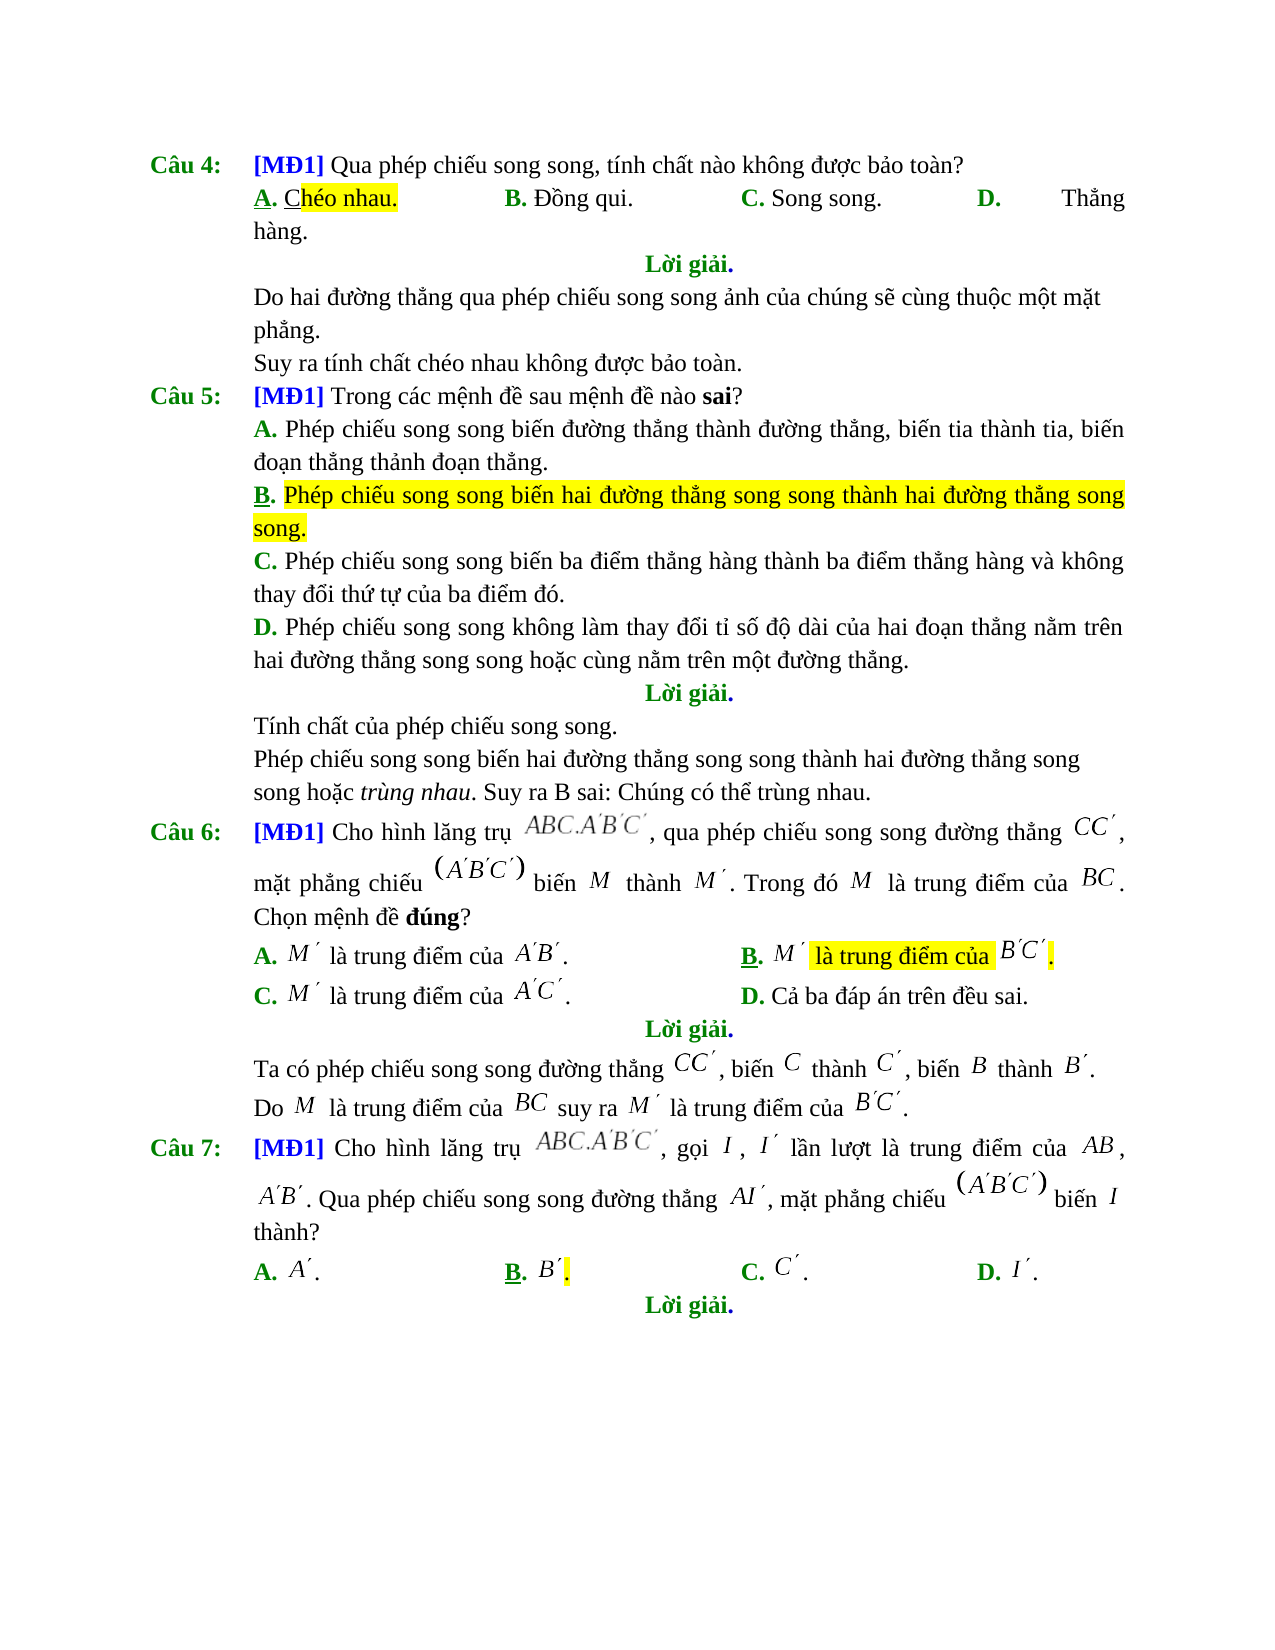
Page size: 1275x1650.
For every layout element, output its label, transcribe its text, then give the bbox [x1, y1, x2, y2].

list [MĐ1] Qua phép chiếu song song, tính chất nào không được bảo toàn? [150, 150, 1125, 179]
text Lời giải. [253, 678, 1125, 707]
text Tính chất của phép chiếu song song. [253, 711, 1125, 740]
text C. Phép chiếu song song biến ba điểm thẳng hàng thành ba điểm thẳng hàng và không thay đổi thứ tự của ba điểm đó. [253, 546, 1125, 608]
list [MĐ1] Cho hình lăng trụ , qua phép chiếu song song đường thẳng , mặt phẳng chiếu biến thành . Trong đó là trung điểm của . Chọn mệnh đề đúng? [150, 810, 1125, 930]
text Lời giải. [253, 1014, 1125, 1043]
text Phép chiếu song song biến hai đường thẳng song song thành hai đường thẳng song song hoặc trùng nhau. Suy ra B sai: Chúng có thể trùng nhau. [253, 744, 1125, 806]
text C. là trung điểm của . D. Cả ba đáp án trên đều sai. [253, 974, 1125, 1010]
text A. Chéo nhau. B. Đồng qui. C. Song song. D. Thẳng hàng. [253, 183, 1125, 245]
text B. Phép chiếu song song biến hai đường thẳng song song thành hai đường thẳng song song. [253, 480, 1125, 542]
text Suy ra tính chất chéo nhau không được bảo toàn. [253, 348, 1125, 377]
text A. . B. . C. . D. . [253, 1251, 1125, 1286]
text Lời giải. [253, 1290, 1125, 1319]
text A. là trung điểm của . B. là trung điểm của . [253, 934, 1125, 970]
text Lời giải. [253, 249, 1125, 278]
text Do là trung điểm của suy ra là trung điểm của . [253, 1087, 1125, 1122]
list [MĐ1] Cho hình lăng trụ , gọi , lần lượt là trung điểm của , . Qua phép chiếu song song đường thẳng , mặt phẳng chiếu biến thành? [150, 1126, 1125, 1246]
list [MĐ1] Trong các mệnh đề sau mệnh đề nào sai? [150, 381, 1125, 410]
text D. Phép chiếu song song không làm thay đổi tỉ số độ dài của hai đoạn thẳng nằm trên hai đường thẳng song song hoặc cùng nằm trên một đường thẳng. [253, 612, 1125, 674]
text A. Phép chiếu song song biến đường thẳng thành đường thẳng, biến tia thành tia, biến đoạn thẳng thảnh đoạn thẳng. [253, 414, 1125, 476]
text Ta có phép chiếu song song đường thẳng , biến thành , biến thành . [253, 1047, 1125, 1082]
text Do hai đường thẳng qua phép chiếu song song ảnh của chúng sẽ cùng thuộc một mặt phẳng. [253, 282, 1125, 344]
